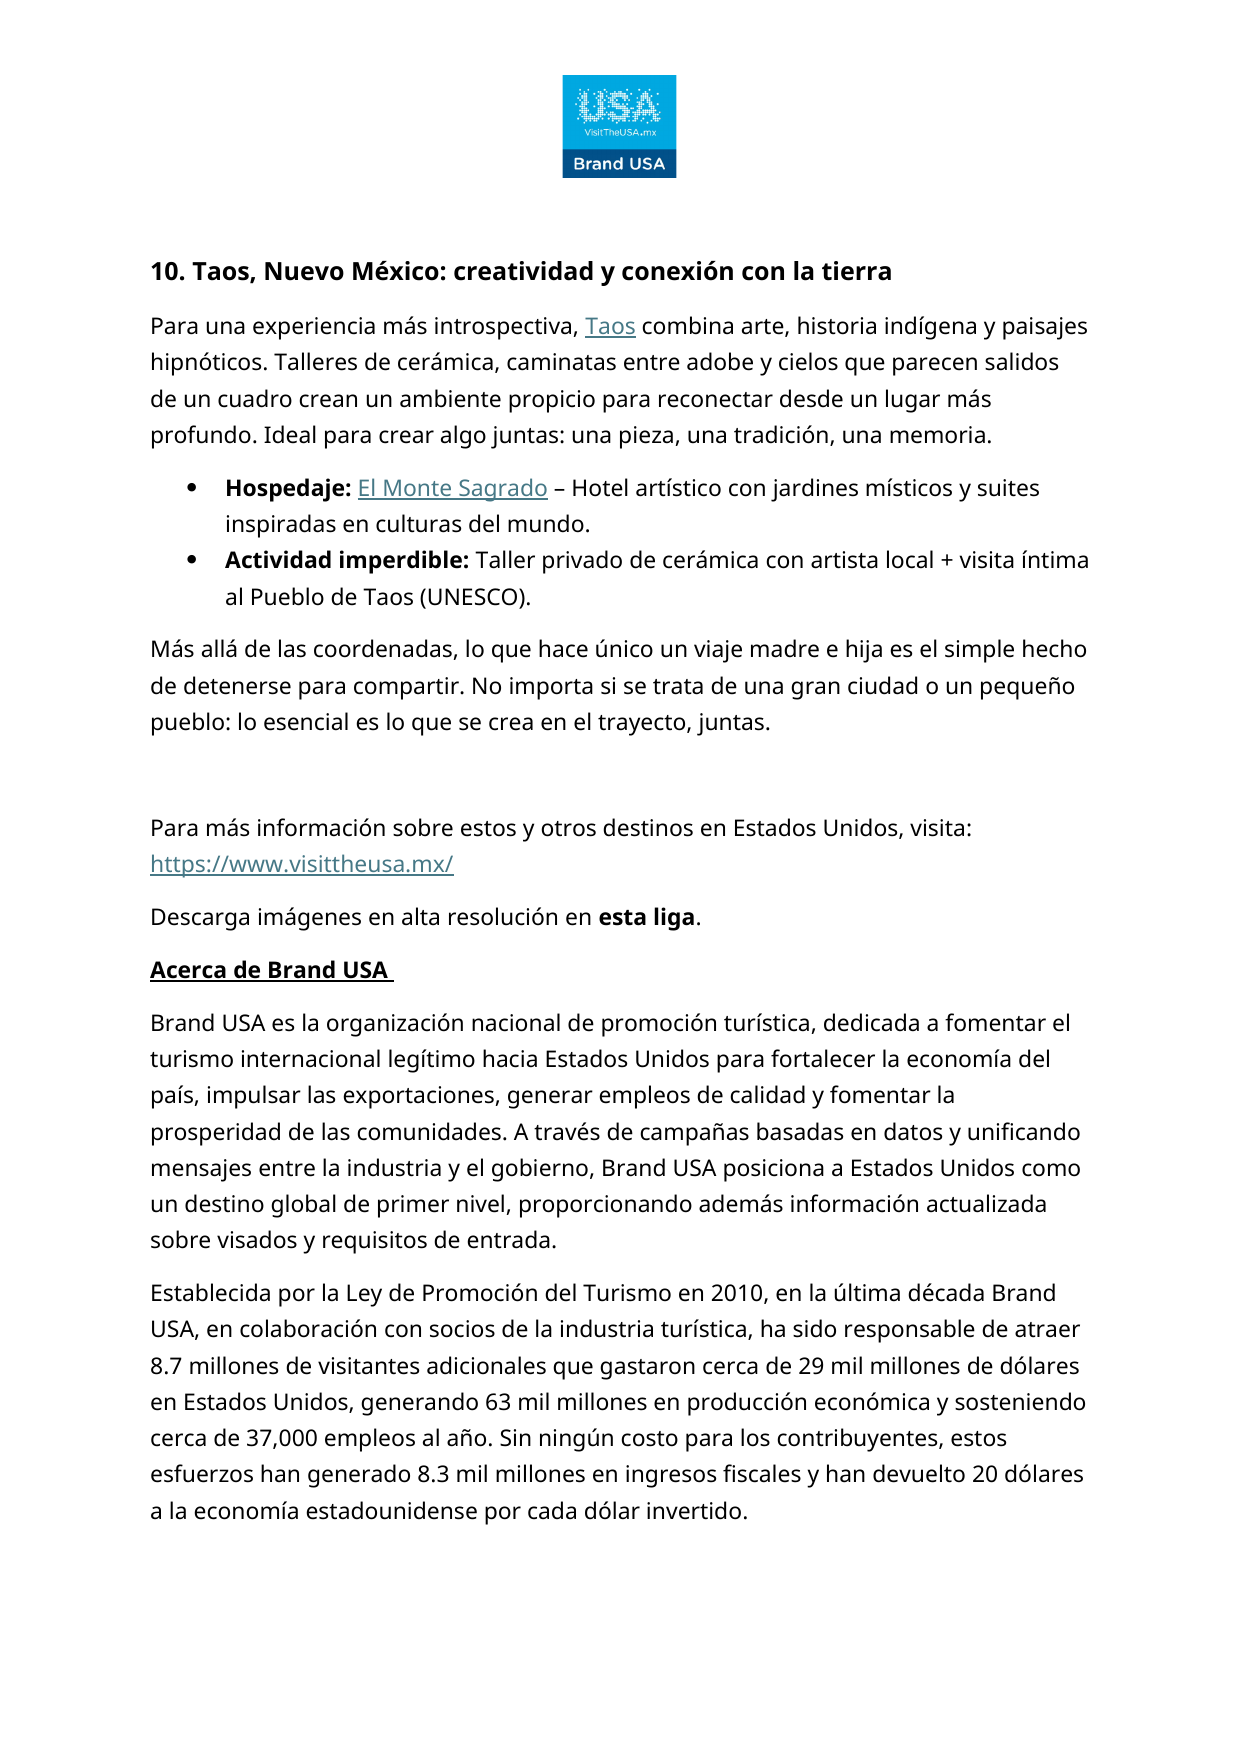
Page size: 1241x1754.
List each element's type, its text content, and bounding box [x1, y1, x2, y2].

text Acerca de Brand USA [150, 954, 1090, 985]
text Descarga imágenes en alta resolución en esta liga. [150, 901, 1090, 932]
text Para más información sobre estos y otros destinos en Estados Unidos, visita: https://www.visittheusa.mx/ [150, 812, 1090, 879]
text 10. Taos, Nuevo México: creatividad y conexión con la tierra [150, 254, 1090, 288]
text Para una experiencia más introspectiva, Taos combina arte, historia indígena y paisajes hipnóticos. Talleres de cerámica, caminatas entre adobe y cielos que parecen salidos de un cuadro crean un ambiente propicio para reconectar desde un lugar más profundo. Ideal para crear algo juntas: una pieza, una tradición, una memoria. [150, 310, 1090, 450]
text Establecida por la Ley de Promoción del Turismo en 2010, en la última década Brand USA, en colaboración con socios de la industria turística, ha sido responsable de atraer 8.7 millones de visitantes adicionales que gastaron cerca de 29 mil millones de dólares en Estados Unidos, generando 63 mil millones en producción económica y sosteniendo cerca de 37,000 empleos al año. Sin ningún costo para los contribuyentes, estos esfuerzos han generado 8.3 mil millones en ingresos fiscales y han devuelto 20 dólares a la economía estadounidense por cada dólar invertido. [150, 1277, 1090, 1526]
text Más allá de las coordenadas, lo que hace único un viaje madre e hija es el simple hecho de detenerse para compartir. No importa si se trata de una gran ciudad o un pequeño pueblo: lo esencial es lo que se crea en el trayecto, juntas. [150, 633, 1090, 737]
list Actividad imperdible: Taller privado de cerámica con artista local + visita íntima al Pueblo de Taos (UNESCO). [187, 544, 1090, 612]
list Hospedaje: El Monte Sagrado – Hotel artístico con jardines místicos y suites inspiradas en culturas del mundo. [187, 472, 1090, 539]
text Brand USA es la organización nacional de promoción turística, dedicada a fomentar el turismo internacional legítimo hacia Estados Unidos para fortalecer la economía del país, impulsar las exportaciones, generar empleos de calidad y fomentar la prosperidad de las comunidades. A través de campañas basadas en datos y unificando mensajes entre la industria y el gobierno, Brand USA posiciona a Estados Unidos como un destino global de primer nivel, proporcionando además información actualizada sobre visados y requisitos de entrada. [150, 1007, 1090, 1255]
